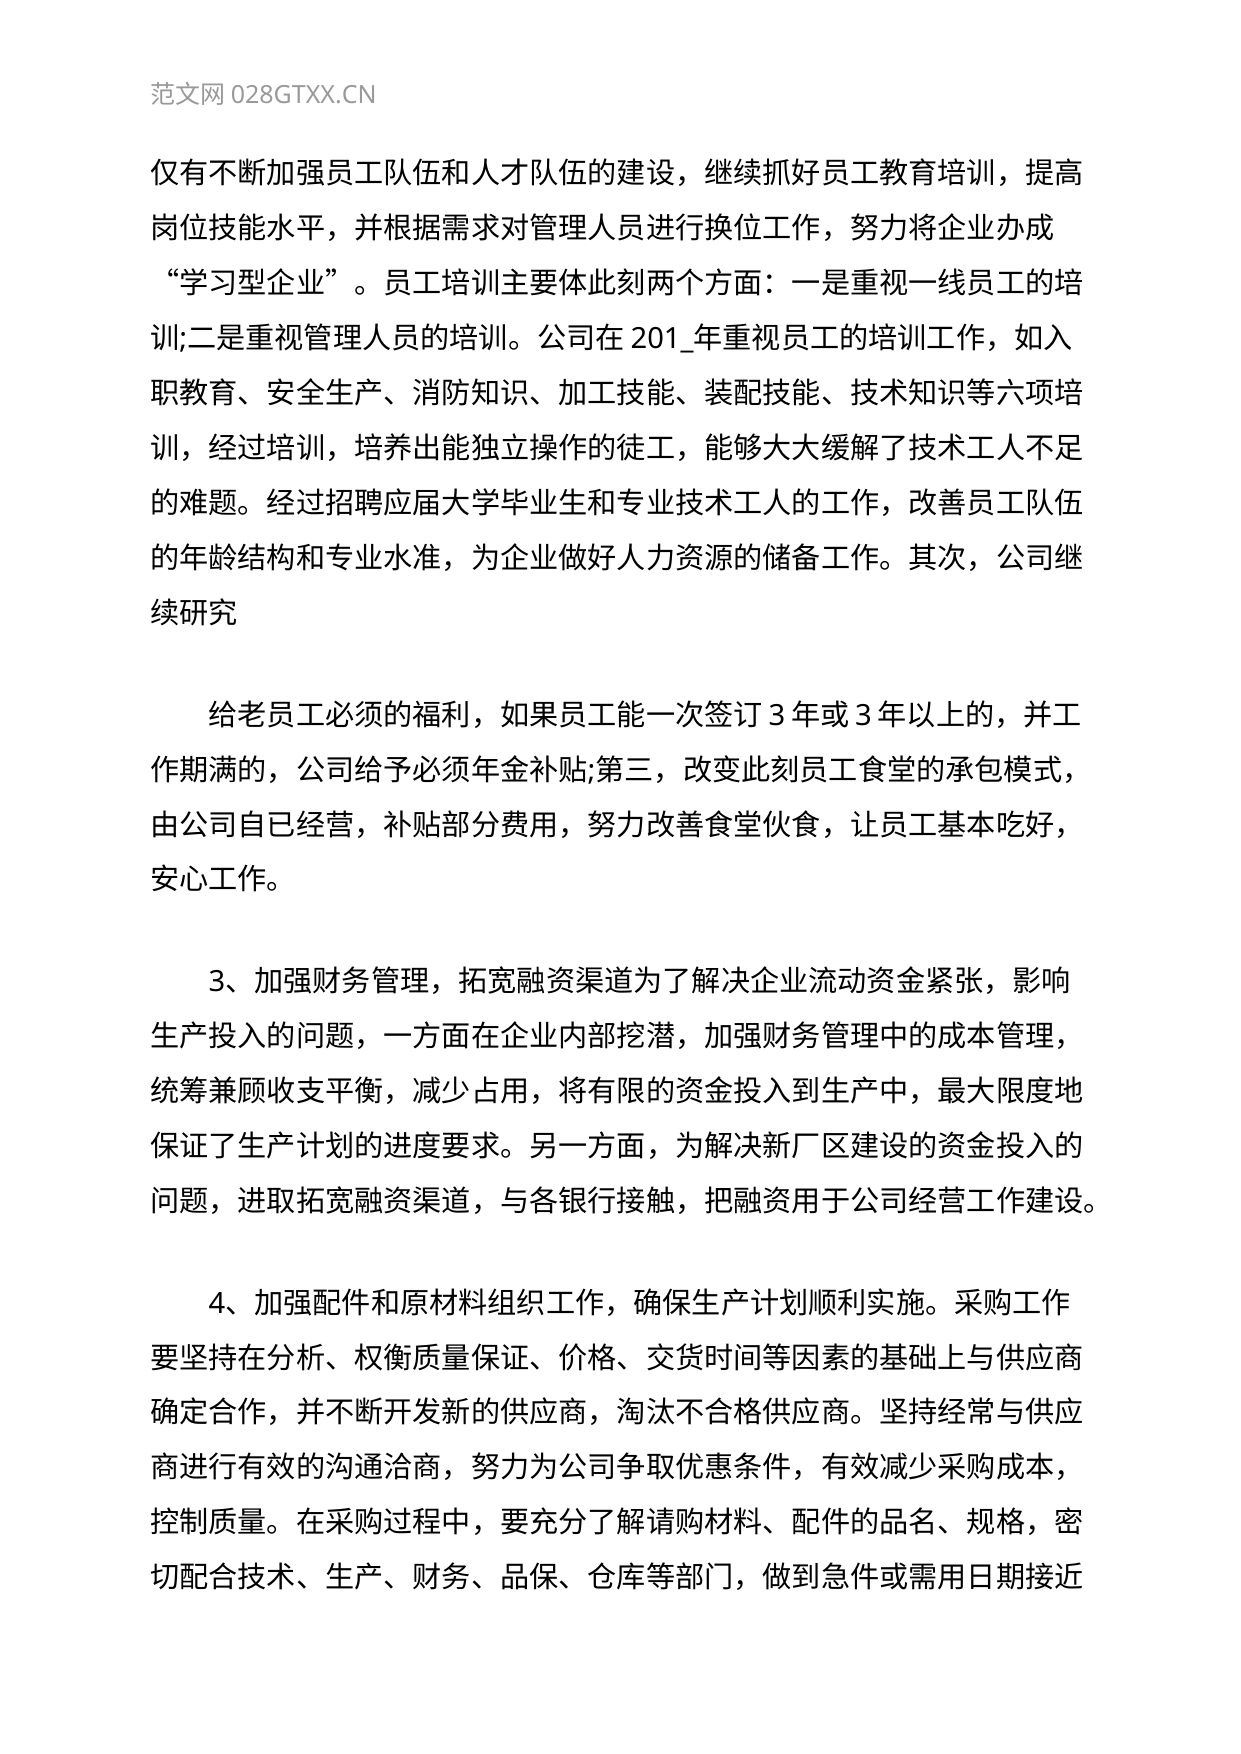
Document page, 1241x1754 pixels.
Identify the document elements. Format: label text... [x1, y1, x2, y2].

text 3、加强财务管理，拓宽融资渠道为了解决企业流动资金紧张，影响生产投入的问题，一方面在企业内部挖潜，加强财务管理中的成本管理，统筹兼顾收支平衡，减少占用，将有限的资金投入到生产中，最大限度地保证了生产计划的进度要求。另一方面，为解决新厂区建设的资金投入的问题，进取拓宽融资渠道，与各银行接触，把融资用于公司经营工作建设。 [150, 958, 1090, 1220]
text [150, 1279, 1090, 1596]
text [150, 150, 1090, 632]
text 给老员工必须的福利，如果员工能一次签订3年或3年以上的，并工作期满的，公司给予必须年金补贴;第三，改变此刻员工食堂的承包模式，由公司自已经营，补贴部分费用，努力改善食堂伙食，让员工基本吃好，安心工作。 [150, 691, 1090, 898]
